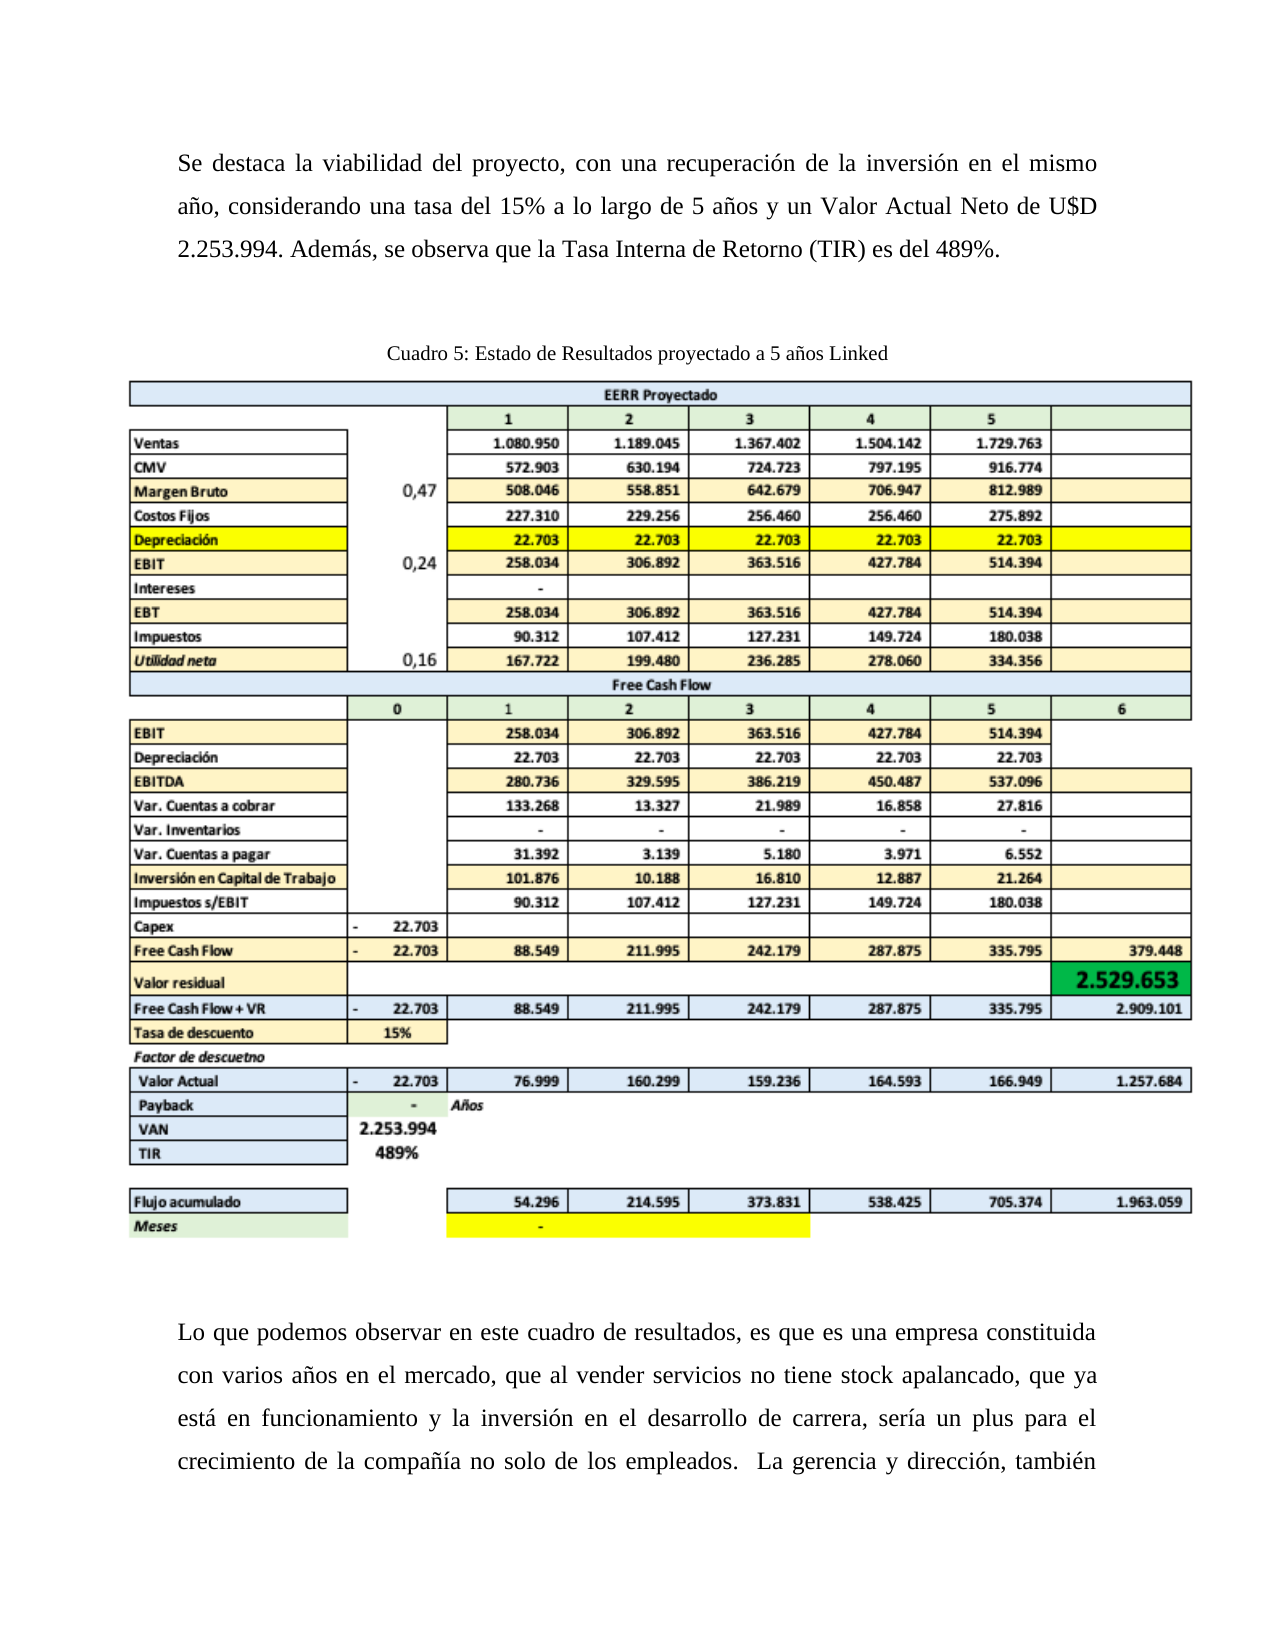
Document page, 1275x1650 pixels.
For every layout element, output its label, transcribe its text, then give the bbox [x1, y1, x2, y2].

subtitle Cuadro 5: Estado de Resultados proyectado a 5 años Linked [177, 341, 1098, 365]
picture [123, 366, 1210, 1259]
text Se destaca la viabilidad del proyecto, con una recuperación de la inversión en el mismo año, considerando una tasa del 15% a lo largo de 5 años y un Valor Actual Neto de U$D 2.253.994. Además, se observa que la Tasa Interna de Retorno (TIR) es del 489%. [177, 148, 1098, 263]
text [177, 1317, 1098, 1475]
